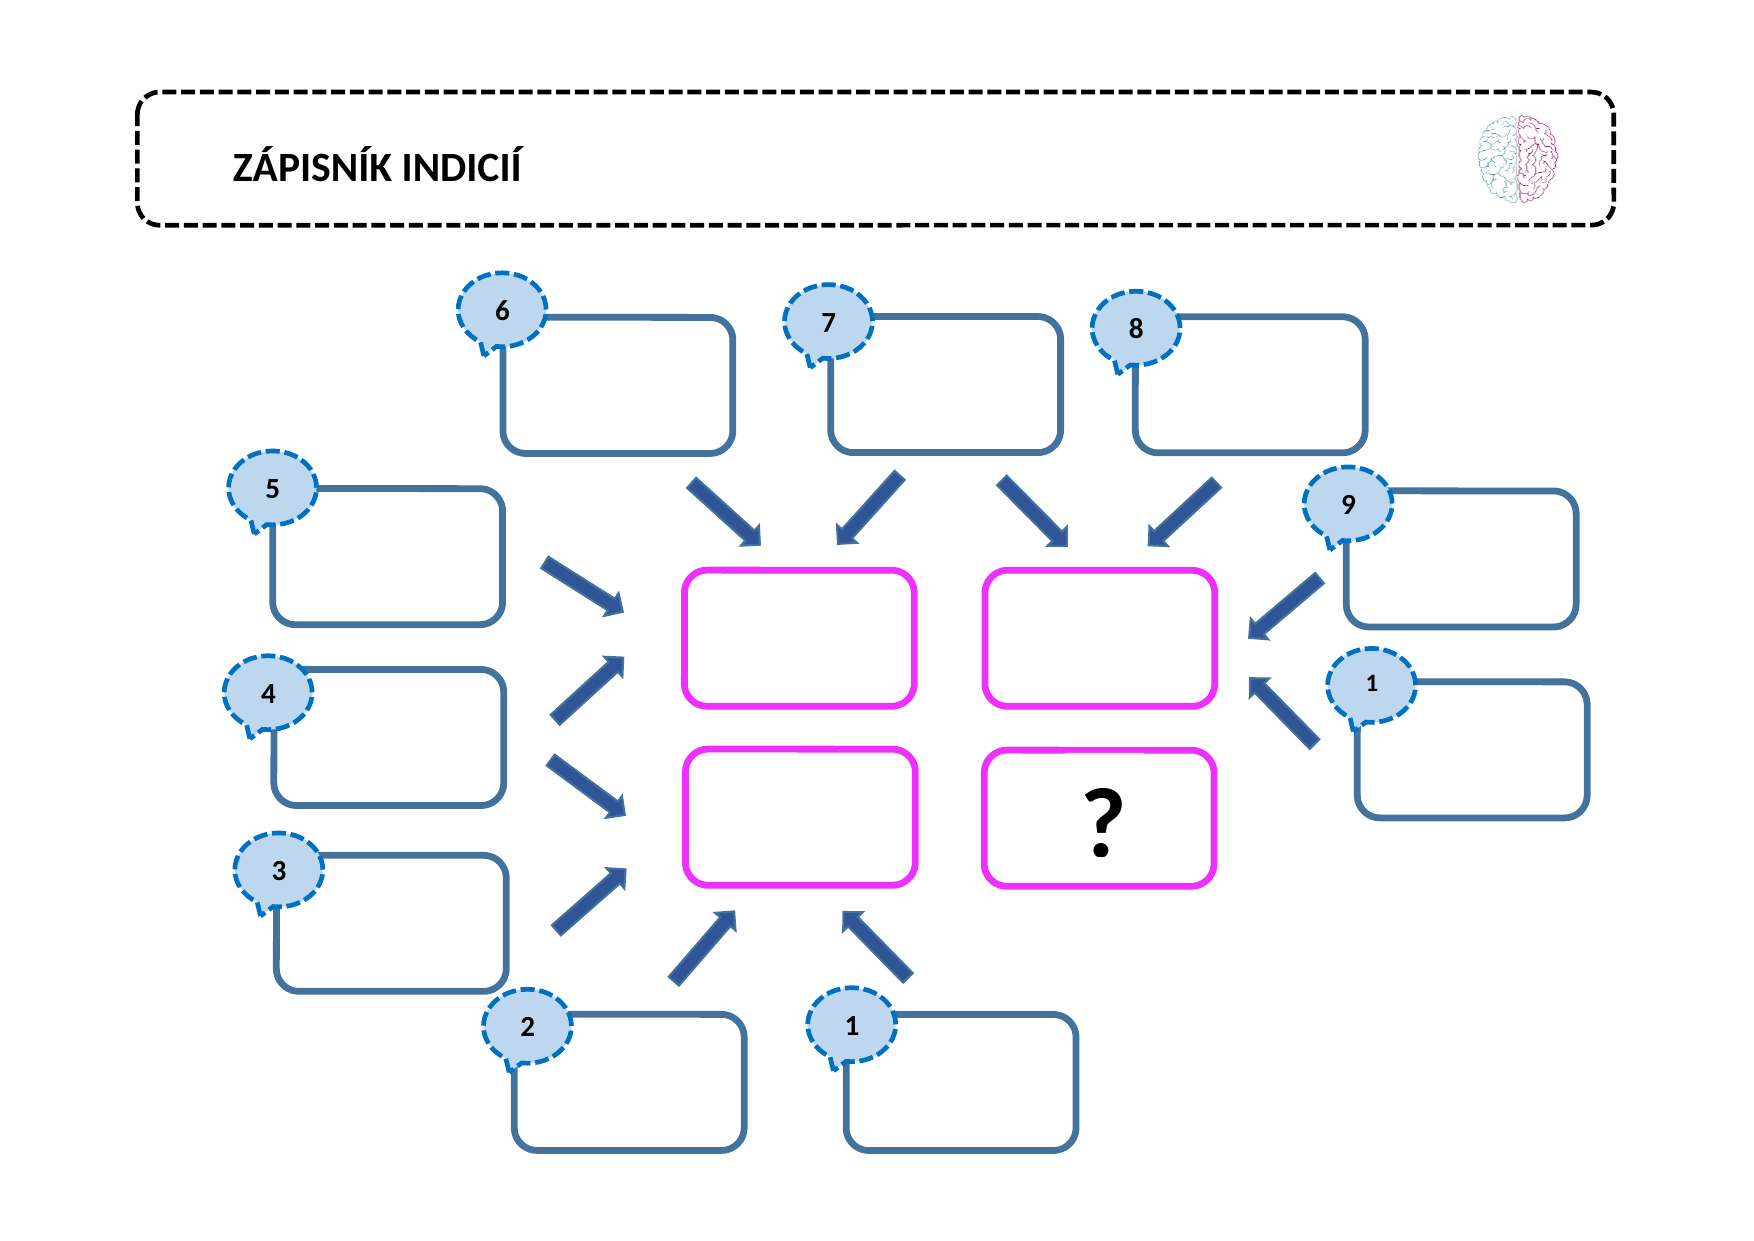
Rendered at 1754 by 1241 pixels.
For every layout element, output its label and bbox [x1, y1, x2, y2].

picture [1465, 108, 1573, 209]
